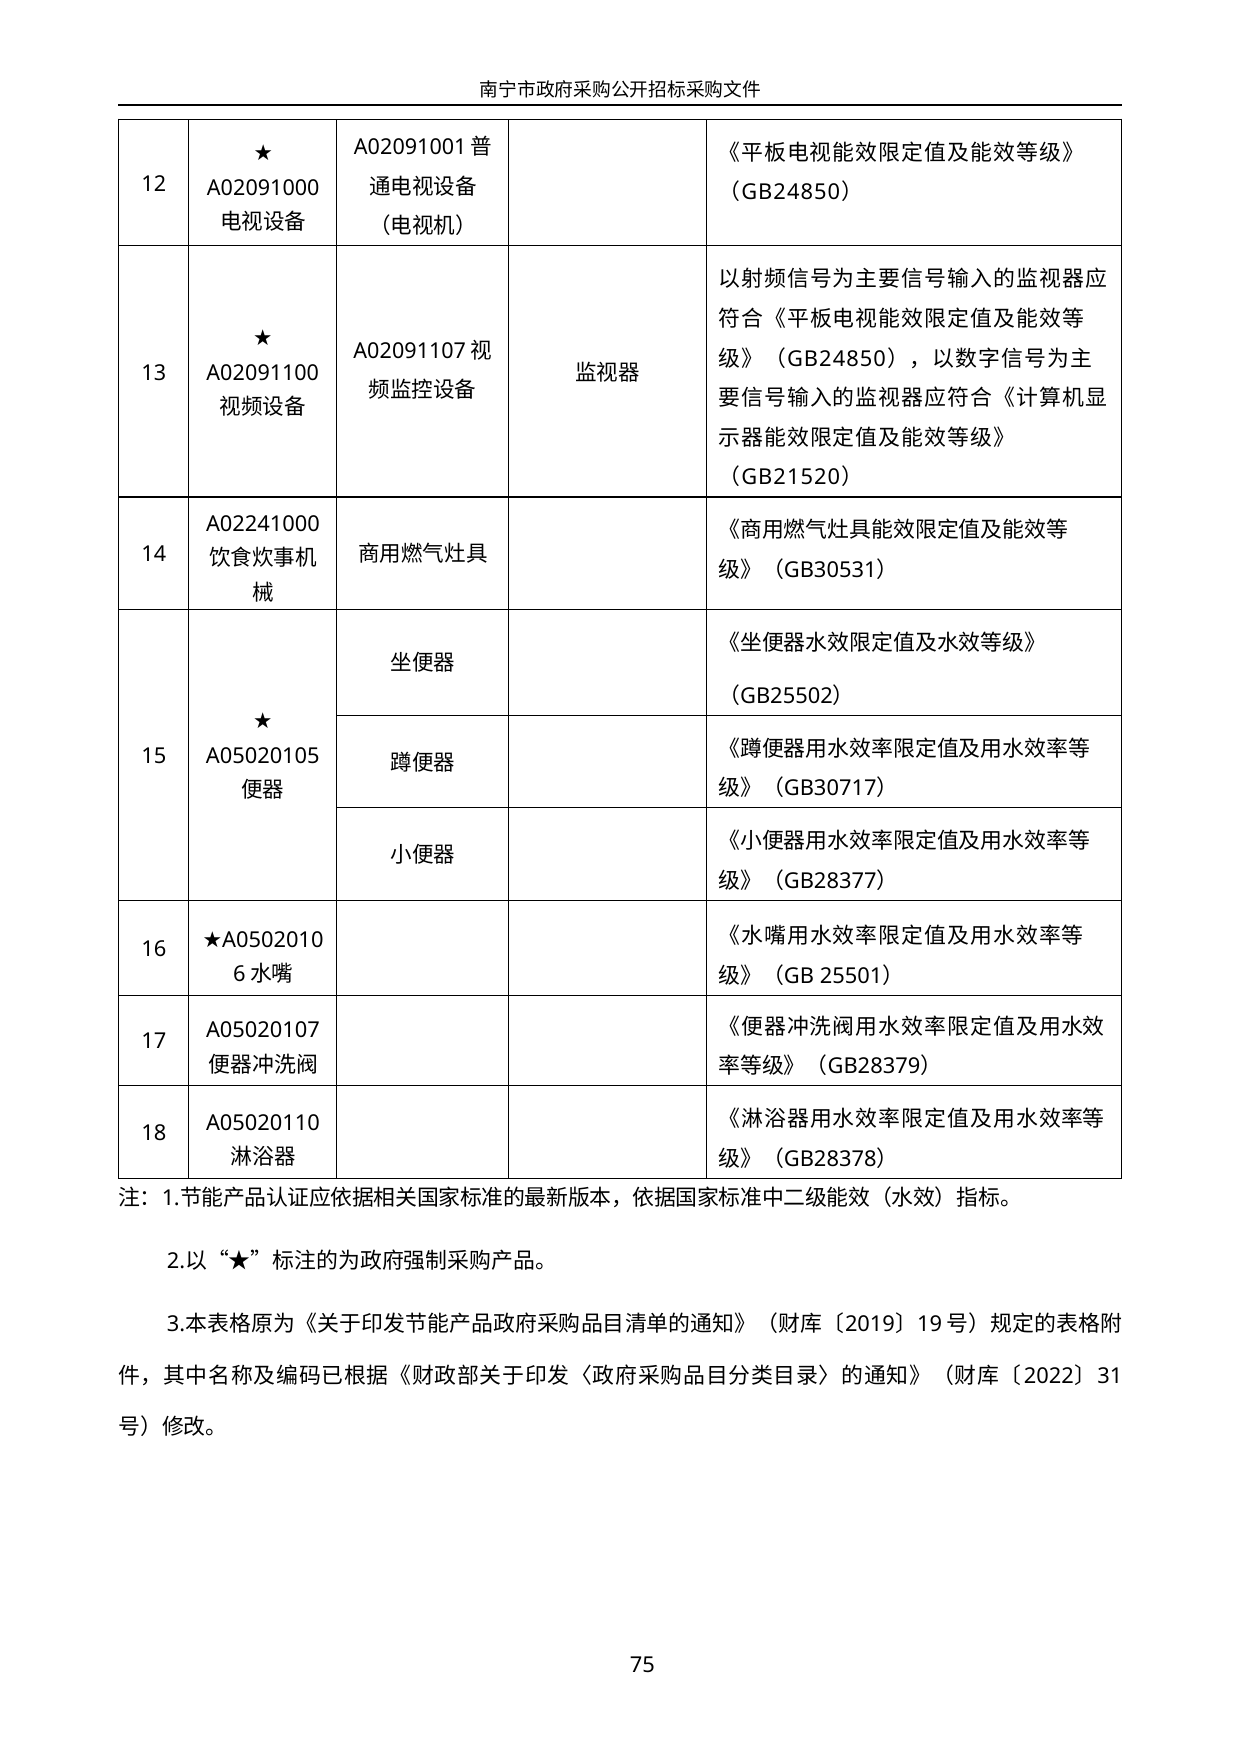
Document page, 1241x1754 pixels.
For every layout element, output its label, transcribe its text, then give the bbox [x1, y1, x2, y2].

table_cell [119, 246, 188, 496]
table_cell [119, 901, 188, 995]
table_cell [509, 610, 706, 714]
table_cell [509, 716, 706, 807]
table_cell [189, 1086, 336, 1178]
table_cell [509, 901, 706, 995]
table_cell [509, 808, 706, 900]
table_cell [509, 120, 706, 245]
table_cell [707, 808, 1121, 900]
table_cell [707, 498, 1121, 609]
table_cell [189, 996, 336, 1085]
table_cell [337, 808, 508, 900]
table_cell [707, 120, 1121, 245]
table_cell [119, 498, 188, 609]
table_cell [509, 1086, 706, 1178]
text 注：1.节能产品认证应依据相关国家标准的最新版本，依据国家标准中二级能效（水效）指标。 [118, 1179, 1122, 1213]
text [118, 1304, 1122, 1442]
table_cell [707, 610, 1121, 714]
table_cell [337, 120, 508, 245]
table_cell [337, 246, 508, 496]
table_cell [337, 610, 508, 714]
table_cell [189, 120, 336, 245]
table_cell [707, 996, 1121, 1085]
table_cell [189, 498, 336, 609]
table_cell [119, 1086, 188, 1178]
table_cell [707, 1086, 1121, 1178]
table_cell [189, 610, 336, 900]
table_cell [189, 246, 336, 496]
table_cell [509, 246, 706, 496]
text 2.以“★”标注的为政府强制采购产品。 [118, 1242, 1122, 1276]
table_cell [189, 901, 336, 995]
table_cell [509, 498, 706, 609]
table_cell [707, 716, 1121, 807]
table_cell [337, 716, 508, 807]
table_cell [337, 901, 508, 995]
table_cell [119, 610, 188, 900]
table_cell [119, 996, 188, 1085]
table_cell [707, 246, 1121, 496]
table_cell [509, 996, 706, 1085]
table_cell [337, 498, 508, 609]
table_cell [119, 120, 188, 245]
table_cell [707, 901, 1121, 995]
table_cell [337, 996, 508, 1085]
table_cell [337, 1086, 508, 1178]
